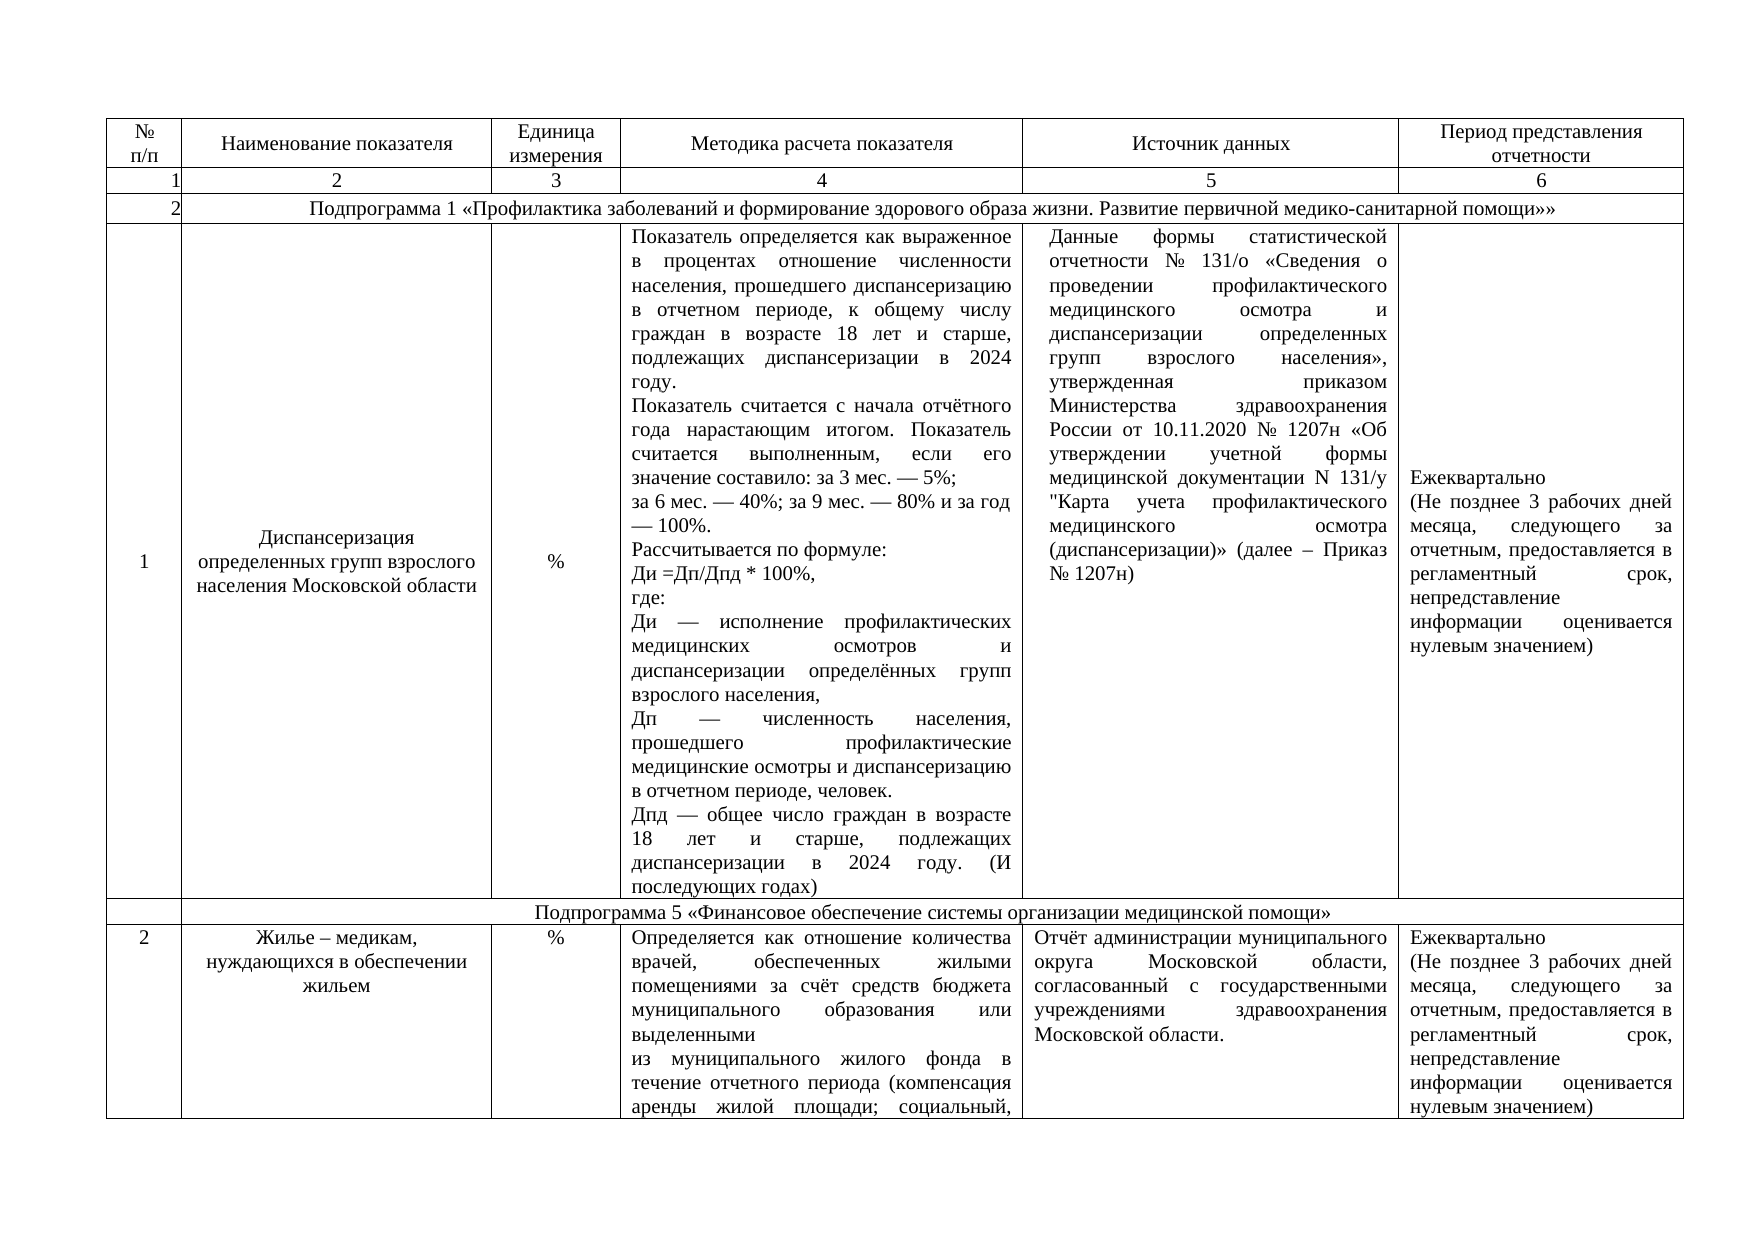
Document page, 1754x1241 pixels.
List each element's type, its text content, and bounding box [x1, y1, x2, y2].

table_cell Данные формы статистической отчетности № 131/о «Сведения о проведении профилактического медицинского осмотра и диспансеризации определенных групп взрослого населения», утвержденная приказом Министерства здравоохранения России от 10.11.2020 № 1207н «Об утверждении учетной формы медицинской документации N 131/у "Карта учета профилактического медицинского осмотра (диспансеризации)» (далее – Приказ № 1207н) [1023, 224, 1398, 898]
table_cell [182, 925, 491, 1118]
table_cell 1 [107, 224, 181, 898]
table_header Источник данных [1023, 119, 1398, 167]
table_cell 5 [1023, 168, 1398, 192]
table_header Наименование показателя [182, 119, 491, 167]
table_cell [1023, 925, 1398, 1118]
table_cell Подпрограмма 1 «Профилактика заболеваний и формирование здорового образа жизни. Развитие первичной медико-санитарной помощи»» [182, 194, 1683, 223]
table_cell 6 [1399, 168, 1683, 192]
table_header Методика расчета показателя [621, 119, 1022, 167]
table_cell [621, 925, 1022, 1118]
table_cell 3 [492, 168, 620, 192]
table_cell [107, 899, 181, 924]
table_cell Подпрограмма 5 «Финансовое обеспечение системы организации медицинской помощи» [182, 899, 1683, 924]
table_cell 1 [107, 168, 181, 192]
table_header Единица измерения [492, 119, 620, 167]
table_cell 4 [621, 168, 1022, 192]
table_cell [1399, 925, 1683, 1118]
table_cell % [492, 224, 620, 898]
table_cell Диспансеризация определенных групп взрослого населения Московской области [182, 224, 491, 898]
table_cell 2 [182, 168, 491, 192]
table_cell % [492, 925, 620, 1118]
table_cell Показатель определяется как выраженное в процентах отношение численности населения, прошедшего диспансеризацию в отчетном периоде, к общему числу граждан в возрасте 18 лет и старше, подлежащих диспансеризации в 2024 году. Показатель считается с начала отчётного года нарастающим итогом. Показатель считается выполненным, если его значение составило: за 3 мес. — 5%; за 6 мес. — 40%; за 9 мес. — 80% и за год — 100%. Рассчитывается по формуле: Ди =Дп/Дпд * 100%, где: Ди — исполнение профилактических медицинских осмотров и диспансеризации определённых групп взрослого населения, Дп — численность населения, прошедшего профилактические медицинские осмотры и диспансеризацию в отчетном периоде, человек. Дпд — общее число граждан в возрасте 18 лет и старше, подлежащих диспансеризации в 2024 году. (И последующих годах) [621, 224, 1022, 898]
table_header № п/п [107, 119, 181, 167]
table_header Период представления отчетности [1399, 119, 1683, 167]
table_cell 2 [107, 925, 181, 1118]
table_cell 2 [107, 194, 181, 223]
